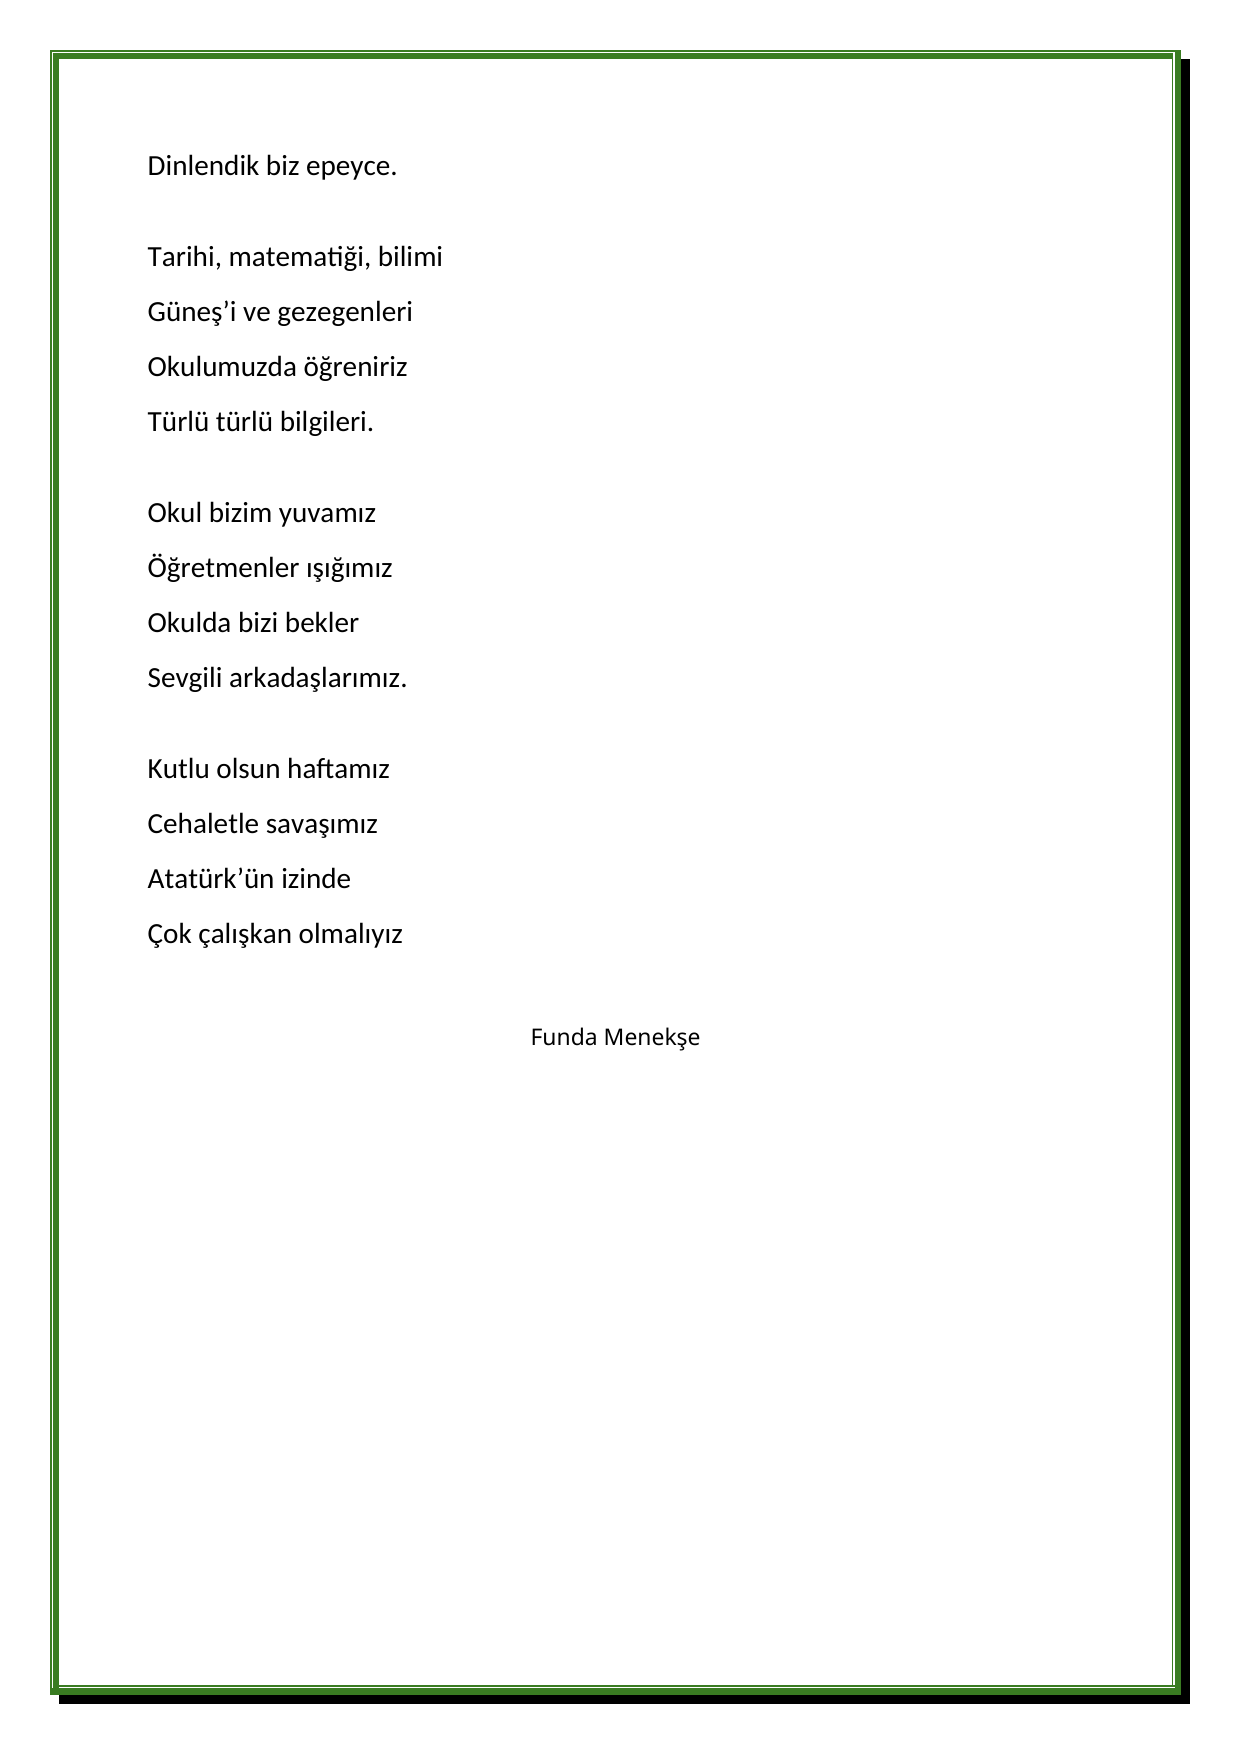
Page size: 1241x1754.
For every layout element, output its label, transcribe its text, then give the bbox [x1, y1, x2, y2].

text Okulumuzda öğreniriz [147, 348, 1083, 384]
text Dinlendik biz epeyce. [147, 147, 1083, 183]
text Sevgili arkadaşlarımız. [147, 659, 1083, 695]
text Öğretmenler ışığımız [147, 549, 1083, 585]
text Kutlu olsun haftamız [147, 750, 1083, 786]
text Güneş’i ve gezegenleri [147, 293, 1083, 329]
text Tarihi, matematiği, bilimi [147, 238, 1083, 274]
text Funda Menekşe [147, 1021, 1083, 1052]
text Okulda bizi bekler [147, 604, 1083, 640]
text Türlü türlü bilgileri. [147, 403, 1083, 439]
text Çok çalışkan olmalıyız [147, 916, 1083, 951]
text Atatürk’ün izinde [147, 861, 1083, 896]
text Okul bizim yuvamız [147, 494, 1083, 530]
text Cehaletle savaşımız [147, 805, 1083, 841]
